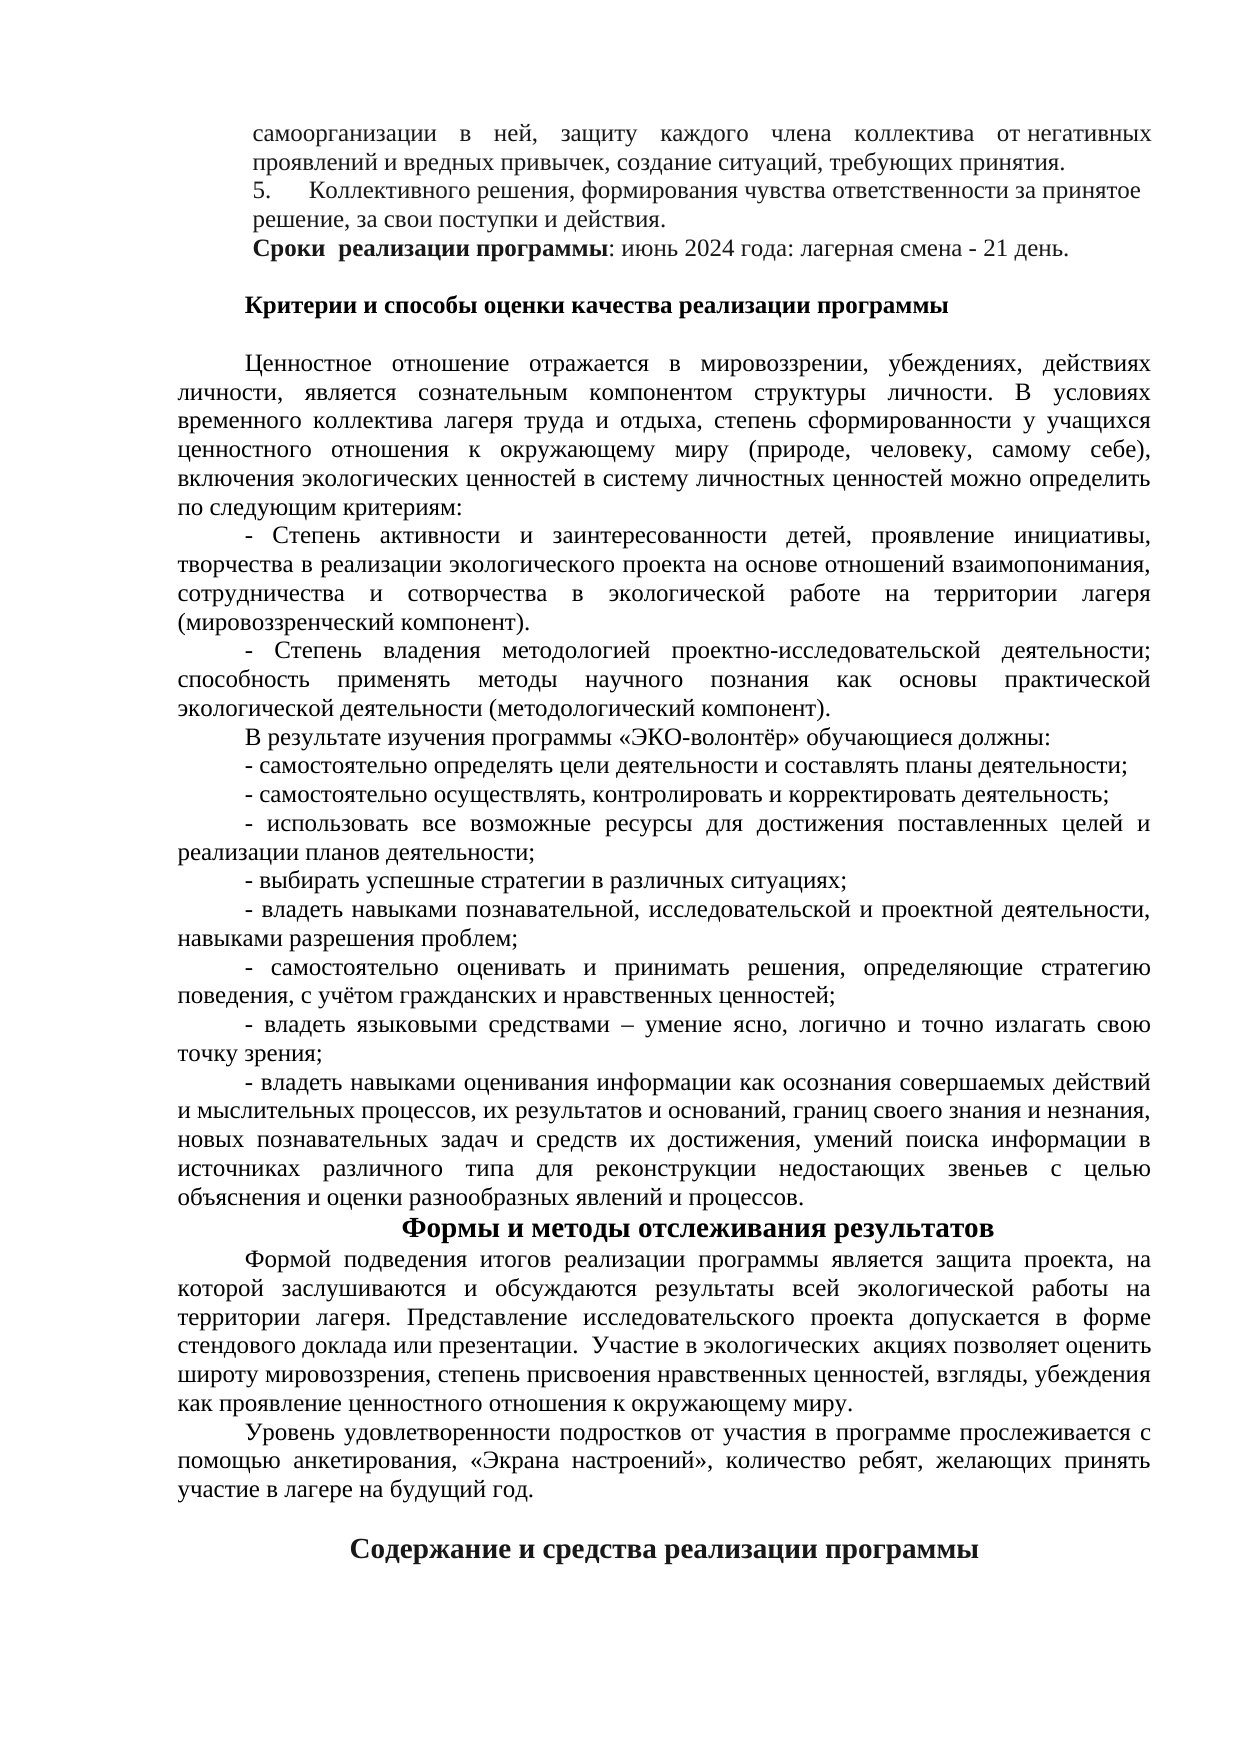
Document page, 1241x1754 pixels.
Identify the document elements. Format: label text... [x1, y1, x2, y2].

text - самостоятельно оценивать и принимать решения, определяющие стратегию поведения, с учётом гражданских и нравственных ценностей; [177, 952, 1152, 1009]
text Содержание и средства реализации программы [177, 1532, 1152, 1565]
text Сроки реализации программы: июнь 2024 года: лагерная смена - 21 день. [252, 233, 1152, 262]
text 5. Коллективного решения, формирования чувства ответственности за принятое решение, за свои поступки и действия. [252, 176, 1152, 233]
text Критерии и способы оценки качества реализации программы [177, 291, 1152, 319]
text В результате изучения программы «ЭКО-волонтёр» обучающиеся должны: [177, 722, 1152, 751]
text Формой подведения итогов реализации программы является защита проекта, на которой заслушиваются и обсуждаются результаты всей экологической работы на территории лагеря. Представление исследовательского проекта допускается в форме стендового доклада или презентации. Участие в экологических акциях позволяет оценить широту мировоззрения, степень присвоения нравственных ценностей, взгляды, убеждения как проявление ценностного отношения к окружающему миру. [177, 1244, 1152, 1417]
text - Степень владения методологией проектно-исследовательской деятельности; способность применять методы научного познания как основы практической экологической деятельности (методологический компонент). [177, 636, 1152, 722]
text Уровень удовлетворенности подростков от участия в программе прослеживается с помощью анкетирования, «Экрана настроений», количество ребят, желающих принять участие в лагере на будущий год. [177, 1417, 1152, 1503]
text - использовать все возможные ресурсы для достижения поставленных целей и реализации планов деятельности; [177, 808, 1152, 866]
text - владеть навыками познавательной, исследовательской и проектной деятельности, навыками разрешения проблем; [177, 894, 1152, 952]
text - владеть навыками оценивания информации как осознания совершаемых действий и мыслительных процессов, их результатов и оснований, границ своего знания и незнания, новых познавательных задач и средств их достижения, умений поиска информации в источниках различного типа для реконструкции недостающих звеньев с целью объяснения и оценки разнообразных явлений и процессов. [177, 1067, 1152, 1211]
text Ценностное отношение отражается в мировоззрении, убеждениях, действиях личности, является сознательным компонентом структуры личности. В условиях временного коллектива лагеря труда и отдыха, степень сформированности у учащихся ценностного отношения к окружающему миру (природе, человеку, самому себе), включения экологических ценностей в систему личностных ценностей можно определить по следующим критериям: [177, 348, 1152, 521]
text - самостоятельно осуществлять, контролировать и корректировать деятельность; [177, 779, 1152, 808]
text - выбирать успешные стратегии в различных ситуациях; [177, 866, 1152, 894]
text - самостоятельно определять цели деятельности и составлять планы деятельности; [177, 751, 1152, 779]
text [252, 118, 1152, 176]
text - Степень активности и заинтересованности детей, проявление инициативы, творчества в реализации экологического проекта на основе отношений взаимопонимания, сотрудничества и сотворчества в экологической работе на территории лагеря (мировоззренческий компонент). [177, 521, 1152, 636]
text Формы и методы отслеживания результатов [177, 1211, 1152, 1244]
text - владеть языковыми средствами – умение ясно, логично и точно излагать свою точку зрения; [177, 1009, 1152, 1067]
